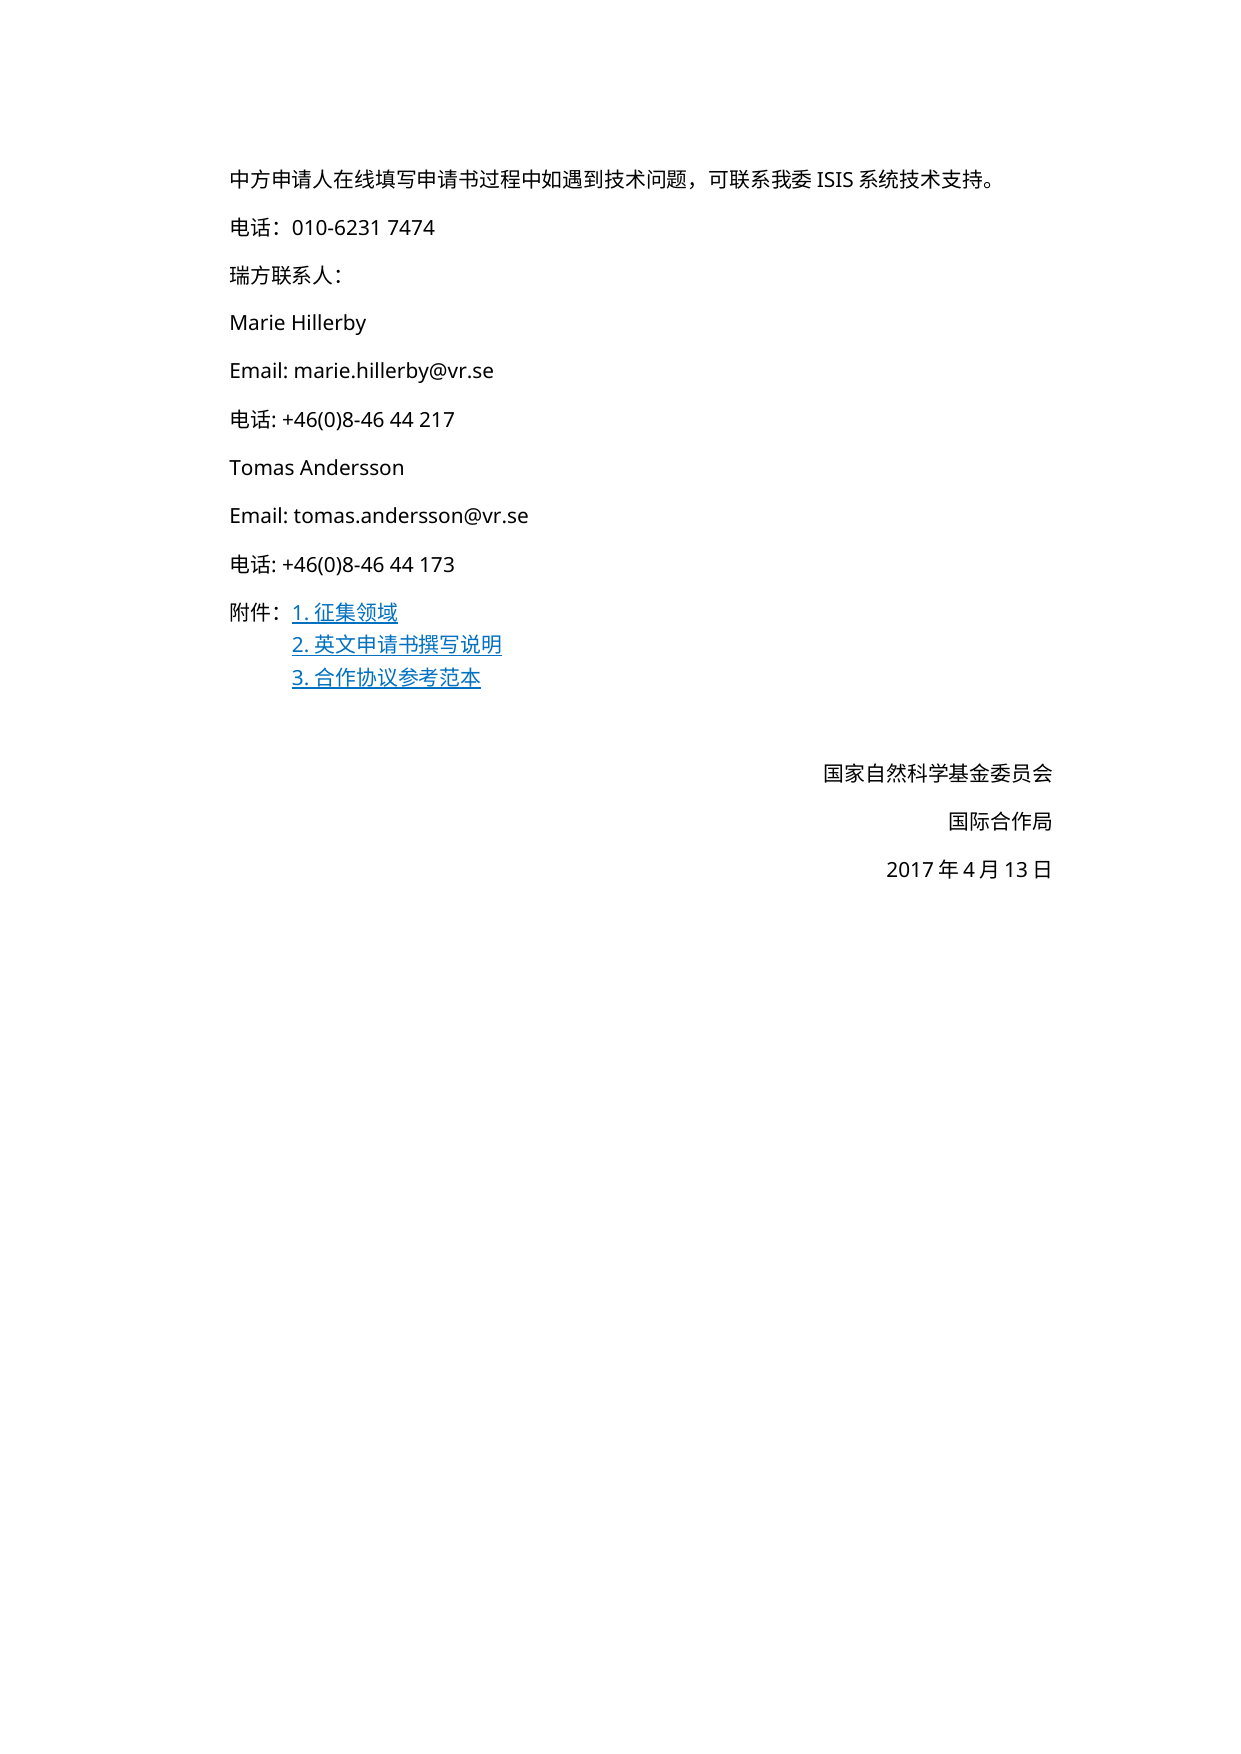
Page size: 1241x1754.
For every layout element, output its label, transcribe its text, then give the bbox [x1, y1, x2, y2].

text 2017年4月13日 [187, 853, 1053, 885]
text Email: tomas.andersson@vr.se [187, 499, 1053, 531]
text 国际合作局 [187, 804, 1053, 837]
text 3. 合作协议参考范本 [187, 660, 1053, 693]
text 电话: +46(0)8-46 44 217 [187, 403, 1053, 435]
text 中方申请人在线填写申请书过程中如遇到技术问题，可联系我委ISIS系统技术支持。 [187, 162, 1053, 194]
text 电话：010-6231 7474 [187, 210, 1053, 243]
text Email: marie.hillerby@vr.se [187, 354, 1053, 387]
text 2. 英文申请书撰写说明 [187, 628, 1053, 660]
text Tomas Andersson [187, 451, 1053, 483]
text 国家自然科学基金委员会 [187, 756, 1053, 789]
text 附件：1. 征集领域 [187, 595, 1053, 628]
text Marie Hillerby [187, 306, 1053, 339]
text 电话: +46(0)8-46 44 173 [187, 547, 1053, 579]
text 瑞方联系人： [187, 258, 1053, 291]
